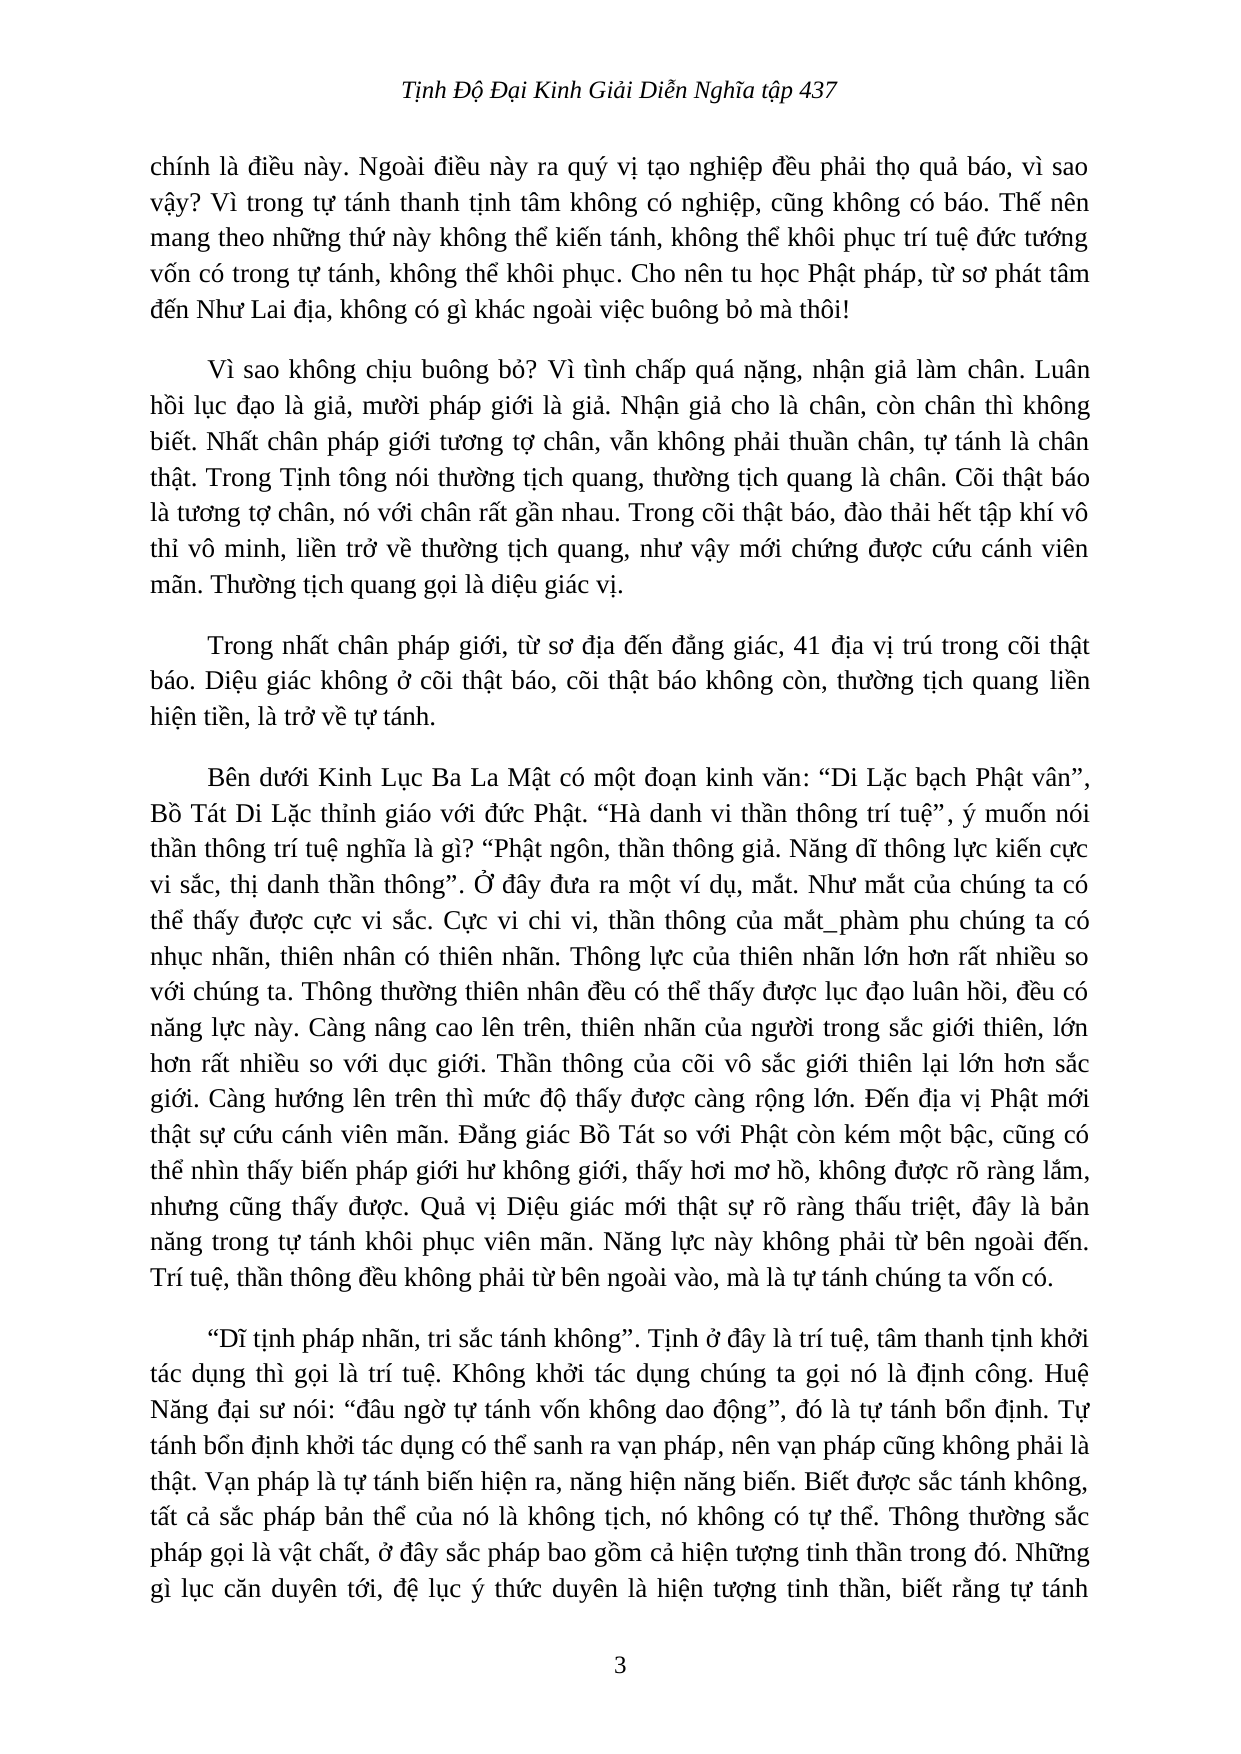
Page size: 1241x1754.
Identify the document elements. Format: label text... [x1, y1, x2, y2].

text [150, 1322, 1090, 1603]
text Bên dưới Kinh Lục Ba La Mật có một đoạn kinh văn: “Di Lặc bạch Phật vân”, Bồ Tát Di Lặc thỉnh giáo với đức Phật. “Hà danh vi thần thông trí tuệ”, ý muốn nói thần thông trí tuệ nghĩa là gì? “Phật ngôn, thần thông giả. Năng dĩ thông lực kiến cực vi sắc, thị danh thần thông”. Ở đây đưa ra một ví dụ, mắt. Như mắt của chúng ta có thể thấy được cực vi sắc. Cực vi chi vi, thần thông của mắt_phàm phu chúng ta có nhục nhãn, thiên nhân có thiên nhãn. Thông lực của thiên nhãn lớn hơn rất nhiều so với chúng ta. Thông thường thiên nhân đều có thể thấy được lục đạo luân hồi, đều có năng lực này. Càng nâng cao lên trên, thiên nhãn của người trong sắc giới thiên, lớn hơn rất nhiều so với dục giới. Thần thông của cõi vô sắc giới thiên lại lớn hơn sắc giới. Càng hướng lên trên thì mức độ thấy được càng rộng lớn. Đến địa vị Phật mới thật sự cứu cánh viên mãn. Đẳng giác Bồ Tát so với Phật còn kém một bậc, cũng có thể nhìn thấy biến pháp giới hư không giới, thấy hơi mơ hồ, không được rõ ràng lắm, nhưng cũng thấy được. Quả vị Diệu giác mới thật sự rõ ràng thấu triệt, đây là bản năng trong tự tánh khôi phục viên mãn. Năng lực này không phải từ bên ngoài đến. Trí tuệ, thần thông đều không phải từ bên ngoài vào, mà là tự tánh chúng ta vốn có. [150, 761, 1090, 1292]
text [150, 150, 1090, 324]
text Trong nhất chân pháp giới, từ sơ địa đến đẳng giác, 41 địa vị trú trong cõi thật báo. Diệu giác không ở cõi thật báo, cõi thật báo không còn, thường tịch quang liền hiện tiền, là trở về tự tánh. [150, 629, 1090, 731]
text Vì sao không chịu buông bỏ? Vì tình chấp quá nặng, nhận giả làm chân. Luân hồi lục đạo là giả, mười pháp giới là giả. Nhận giả cho là chân, còn chân thì không biết. Nhất chân pháp giới tương tợ chân, vẫn không phải thuần chân, tự tánh là chân thật. Trong Tịnh tông nói thường tịch quang, thường tịch quang là chân. Cõi thật báo là tương tợ chân, nó với chân rất gần nhau. Trong cõi thật báo, đào thải hết tập khí vô thỉ vô minh, liền trở về thường tịch quang, như vậy mới chứng được cứu cánh viên mãn. Thường tịch quang gọi là diệu giác vị. [150, 354, 1090, 599]
